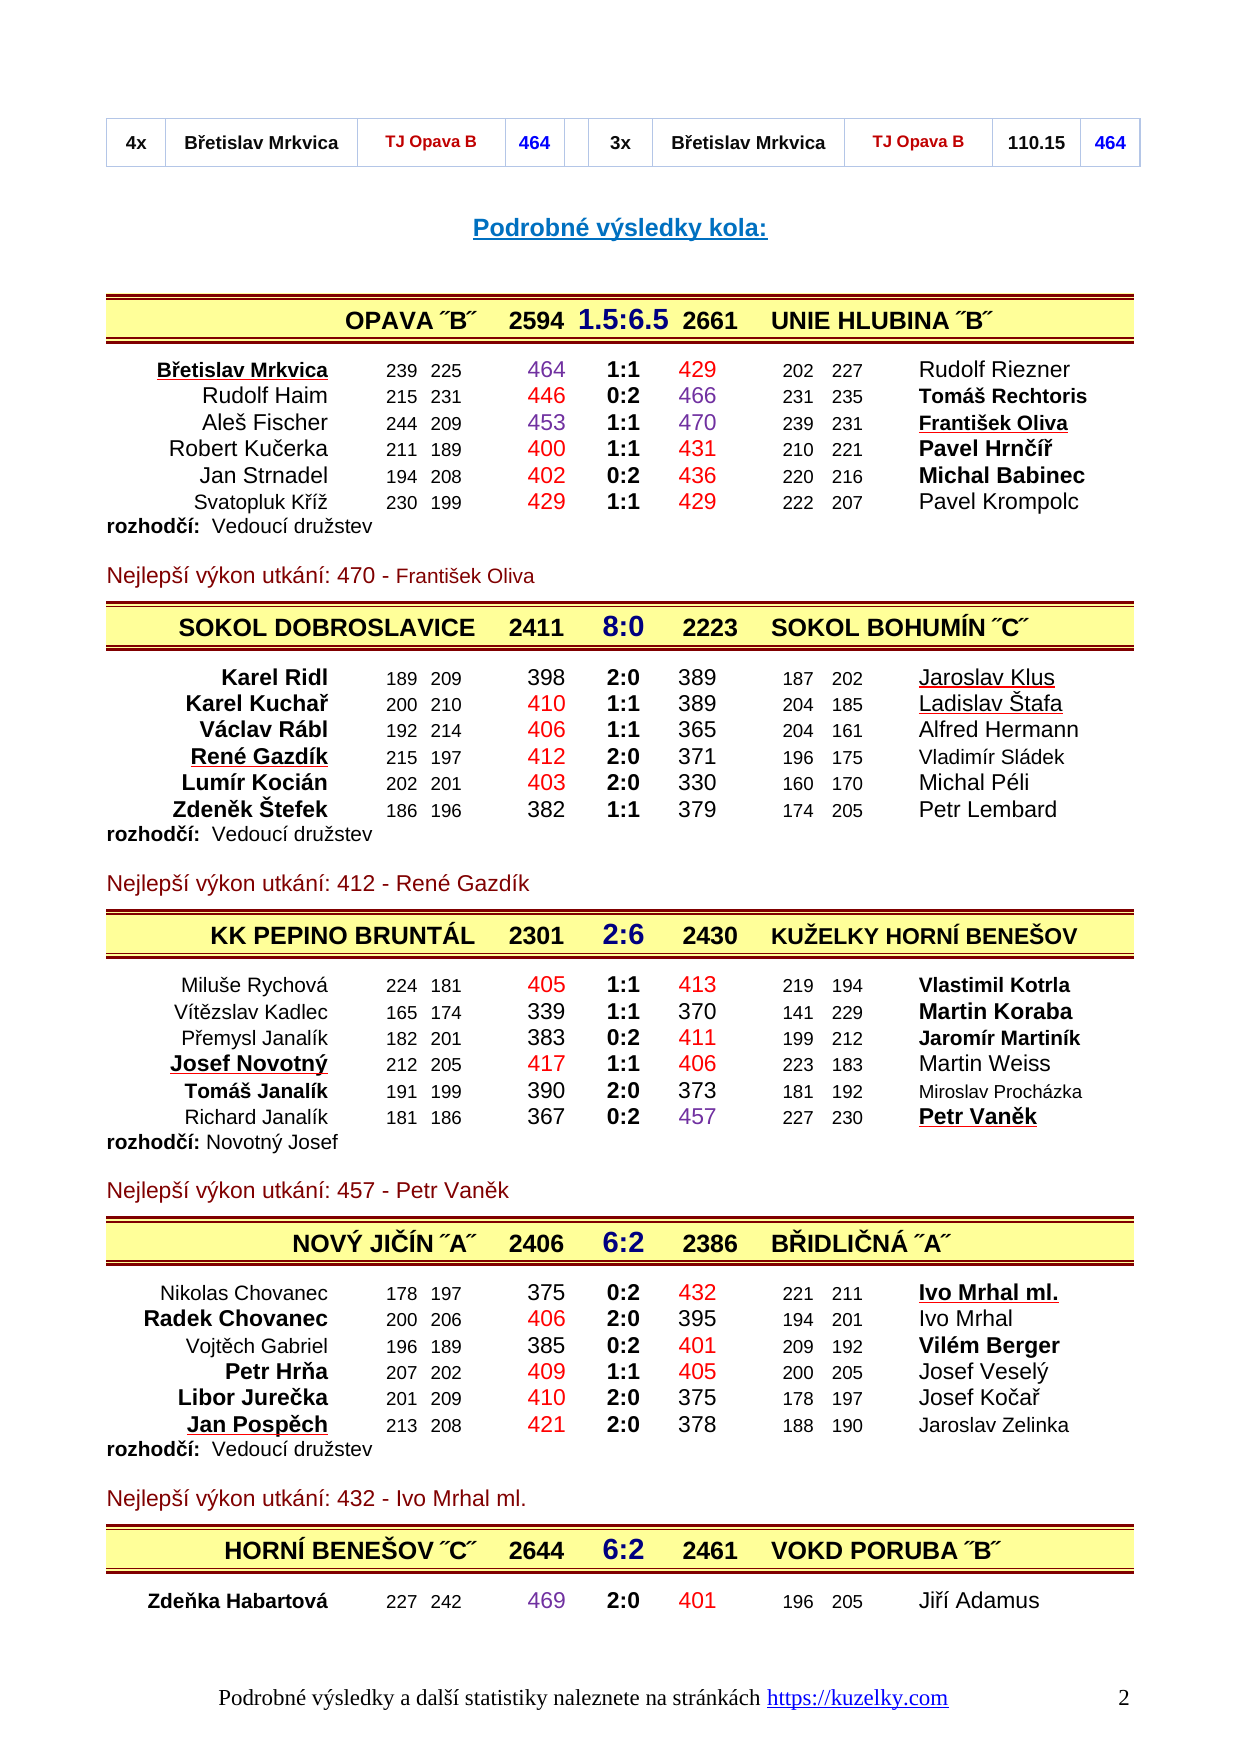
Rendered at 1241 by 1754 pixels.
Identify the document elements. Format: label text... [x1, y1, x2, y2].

table_cell TJ Opava B [358, 119, 505, 166]
text Tomáš Janalík 191 199 390 2:0 373 181 192 Miroslav Procházka [106, 1077, 1134, 1103]
text Rudolf Haim 215 231 446 0:2 466 231 235 Tomáš Rechtoris [106, 382, 1134, 409]
text Lumír Kocián 202 201 403 2:0 330 160 170 Michal Péli [106, 769, 1134, 796]
text Petr Hrňa 207 202 409 1:1 405 200 205 Josef Veselý [106, 1358, 1134, 1384]
text Vojtěch Gabriel 196 189 385 0:2 401 209 192 Vilém Berger [106, 1332, 1134, 1358]
text Břetislav Mrkvica 239 225 464 1:1 429 202 227 Rudolf Riezner [106, 356, 1134, 382]
text Opava ˝B˝ 2594 1.5:6.5 2661 Unie Hlubina ˝B˝ [106, 300, 1134, 337]
text Karel Kuchař 200 210 410 1:1 389 204 185 Ladislav Štafa [106, 690, 1134, 716]
text Zdeňka Habartová 227 242 469 2:0 401 196 205 Jiří Adamus [106, 1587, 1134, 1613]
text Libor Jurečka 201 209 410 2:0 375 178 197 Josef Kočař [106, 1384, 1134, 1411]
table_cell 3x [589, 119, 652, 166]
text rozhodčí: Vedoucí družstev [106, 514, 1134, 538]
table_cell Břetislav Mrkvica [166, 119, 357, 166]
text Nejlepší výkon utkání: 470 - František Oliva [106, 562, 1134, 588]
text rozhodčí: Vedoucí družstev [106, 822, 1134, 846]
text rozhodčí: Vedoucí družstev [106, 1437, 1134, 1461]
text Václav Rábl 192 214 406 1:1 365 204 161 Alfred Hermann [106, 716, 1134, 743]
table_cell 464 [1081, 119, 1139, 166]
text Robert Kučerka 211 189 400 1:1 431 210 221 Pavel Hrnčíř [106, 435, 1134, 462]
table_cell TJ Opava B [845, 119, 992, 166]
text Svatopluk Kříž 230 199 429 1:1 429 222 207 Pavel Krompolc [106, 488, 1134, 514]
table_cell 464 [506, 119, 564, 166]
text Vítězslav Kadlec 165 174 339 1:1 370 141 229 Martin Koraba [106, 998, 1134, 1024]
text Horní Benešov ˝C˝ 2644 6:2 2461 VOKD Poruba ˝B˝ [106, 1530, 1134, 1568]
text KK PEPINO Bruntál 2301 2:6 2430 Kuželky Horní Benešov [106, 915, 1134, 953]
text Jan Strnadel 194 208 402 0:2 436 220 216 Michal Babinec [106, 462, 1134, 488]
text Nikolas Chovanec 178 197 375 0:2 432 221 211 Ivo Mrhal ml. [106, 1279, 1134, 1305]
text rozhodčí: Novotný Josef [106, 1129, 1134, 1153]
text Josef Novotný 212 205 417 1:1 406 223 183 Martin Weiss [106, 1050, 1134, 1077]
text Zdeněk Štefek 186 196 382 1:1 379 174 205 Petr Lembard [106, 796, 1134, 822]
text Nový Jičín ˝A˝ 2406 6:2 2386 Břidličná ˝A˝ [106, 1223, 1134, 1260]
text René Gazdík 215 197 412 2:0 371 196 175 Vladimír Sládek [106, 743, 1134, 769]
text Aleš Fischer 244 209 453 1:1 470 239 231 František Oliva [106, 409, 1134, 435]
text Přemysl Janalík 182 201 383 0:2 411 199 212 Jaromír Martiník [106, 1024, 1134, 1050]
text Jan Pospěch 213 208 421 2:0 378 188 190 Jaroslav Zelinka [106, 1411, 1134, 1437]
text Richard Janalík 181 186 367 0:2 457 227 230 Petr Vaněk [106, 1103, 1134, 1129]
text Sokol Dobroslavice 2411 8:0 2223 Sokol Bohumín ˝C˝ [106, 607, 1134, 645]
text Nejlepší výkon utkání: 432 - Ivo Mrhal ml. [106, 1485, 1134, 1511]
table_cell Břetislav Mrkvica [653, 119, 844, 166]
text Karel Ridl 189 209 398 2:0 389 187 202 Jaroslav Klus [106, 664, 1134, 690]
text Nejlepší výkon utkání: 412 - René Gazdík [106, 870, 1134, 896]
text Nejlepší výkon utkání: 457 - Petr Vaněk [106, 1177, 1134, 1204]
text Radek Chovanec 200 206 406 2:0 395 194 201 Ivo Mrhal [106, 1305, 1134, 1332]
table_cell 110.15 [993, 119, 1080, 166]
text Podrobné výsledky kola: [94, 213, 1145, 242]
table_cell 4x [107, 119, 165, 166]
text Miluše Rychová 224 181 405 1:1 413 219 194 Vlastimil Kotrla [106, 971, 1134, 998]
